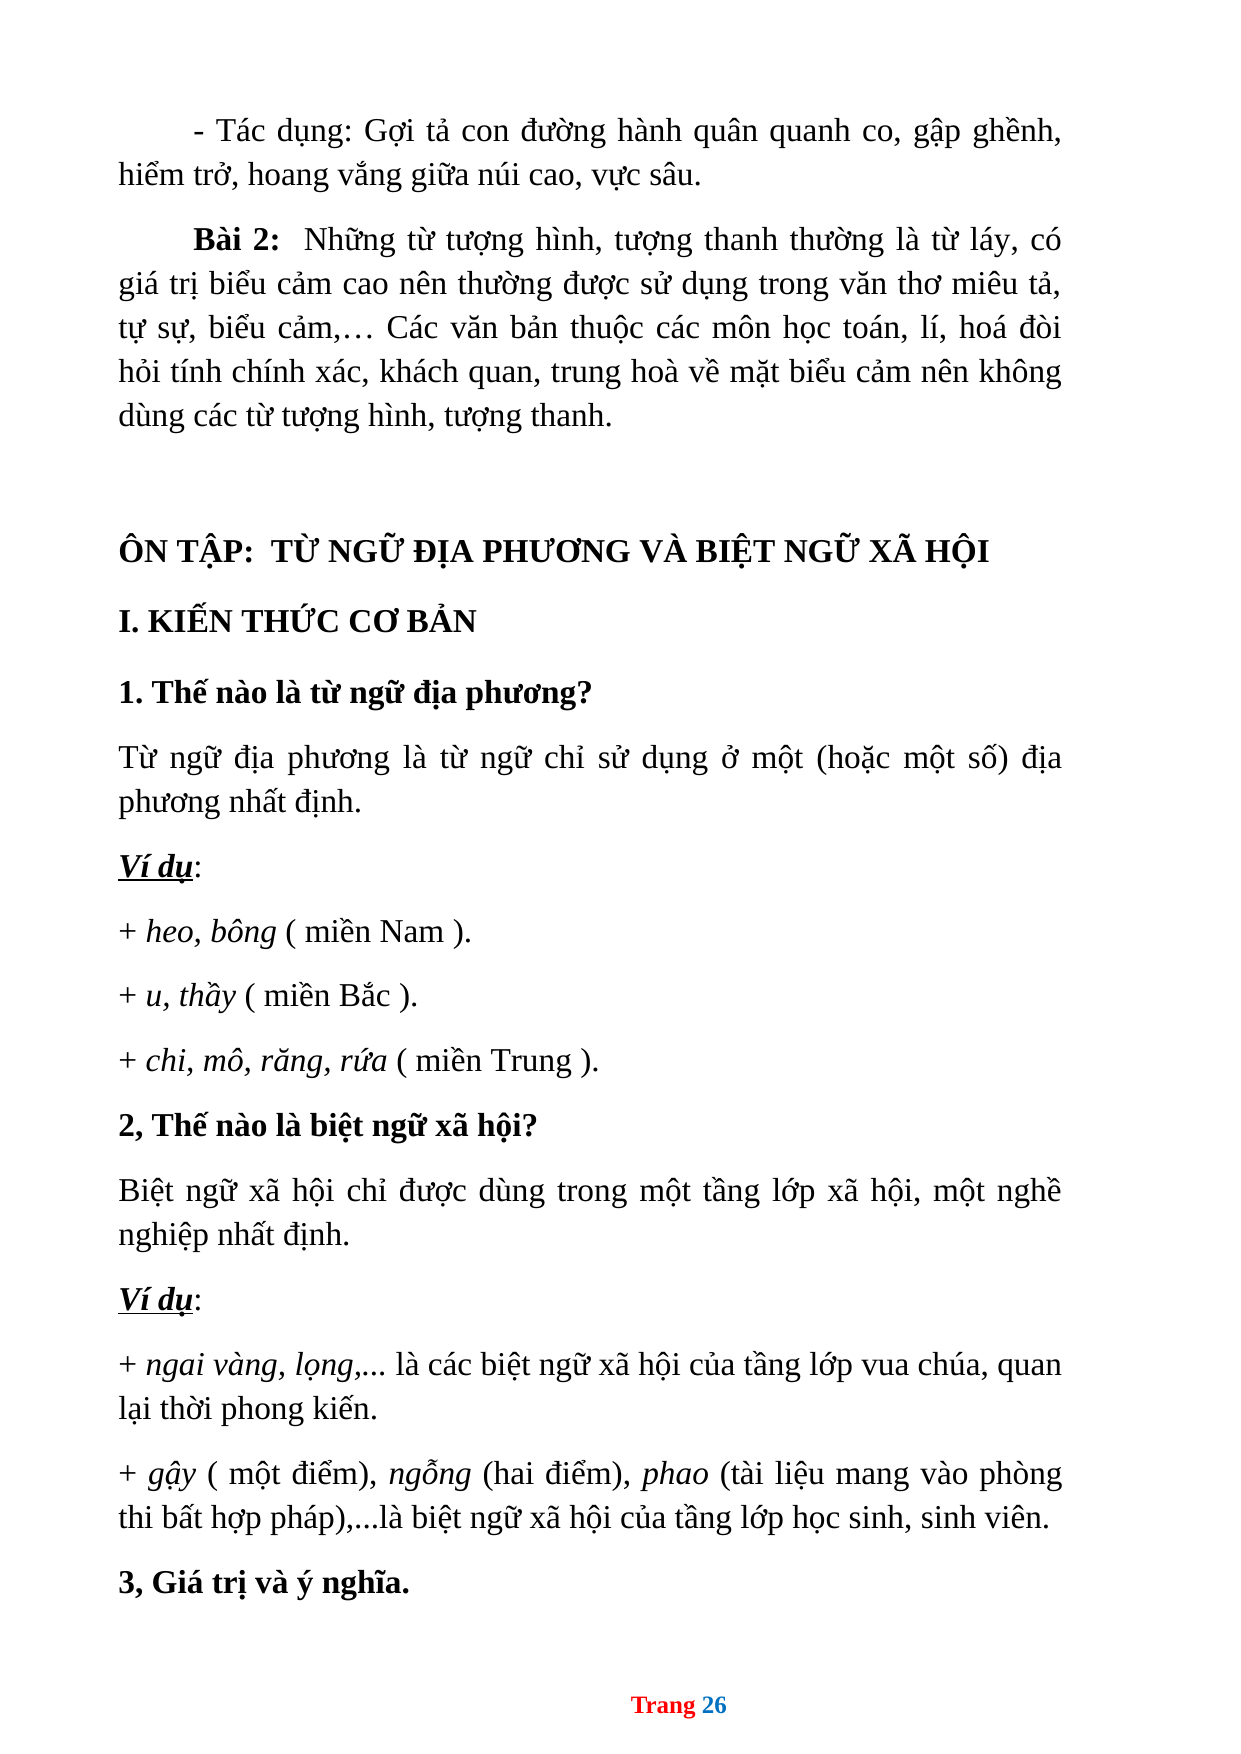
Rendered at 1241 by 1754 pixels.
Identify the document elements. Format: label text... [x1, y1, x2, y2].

text Từ ngữ địa phương là từ ngữ chỉ sử dụng ở một (hoặc một số) địa phương nhất định. [118, 737, 1063, 819]
text 2, Thế nào là biệt ngữ xã hội? [118, 1106, 1063, 1144]
text + heo, bông ( miền Nam ). [118, 911, 1063, 949]
text + ngai vàng, lọng,... là các biệt ngữ xã hội của tầng lớp vua chúa, quan lại thời phong kiến. [118, 1344, 1063, 1427]
text Biệt ngữ xã hội chỉ được dùng trong một tầng lớp xã hội, một nghề nghiệp nhất định. [118, 1170, 1063, 1253]
text ÔN TẬP: TỪ NGỮ ĐỊA PHƯƠNG VÀ BIỆT NGỮ XÃ HỘI [118, 531, 1063, 569]
text - Tác dụng: Gợi tả con đường hành quân quanh co, gập ghềnh, hiểm trở, hoang vắng giữa núi cao, vực sâu. [118, 110, 1063, 192]
text Ví dụ: [118, 846, 1063, 884]
text Bài 2: Những từ tượng hình, tượng thanh thường là từ láy, có giá trị biểu cảm cao nên thường được sử dụng trong văn thơ miêu tả, tự sự, biểu cảm,… Các văn bản thuộc các môn học toán, lí, hoá đòi hỏi tính chính xác, khách quan, trung hoà về mặt biểu cảm nên không dùng các từ tượng hình, tượng thanh. [118, 219, 1063, 434]
text + u, thầy ( miền Bắc ). [118, 976, 1063, 1014]
text I. KIẾN THỨC CƠ BẢN [118, 601, 1063, 640]
text + gậy ( một điểm), ngỗng (hai điểm), phao (tài liệu mang vào phòng thi bất hợp pháp),...là biệt ngữ xã hội của tầng lớp học sinh, sinh viên. [118, 1453, 1063, 1536]
text Ví dụ: [118, 1279, 1063, 1318]
text + chi, mô, răng, rứa ( miền Trung ). [118, 1041, 1063, 1079]
text 1. Thế nào là từ ngữ địa phương? [118, 672, 1063, 710]
text 3, Giá trị và ý nghĩa. [118, 1562, 1063, 1601]
